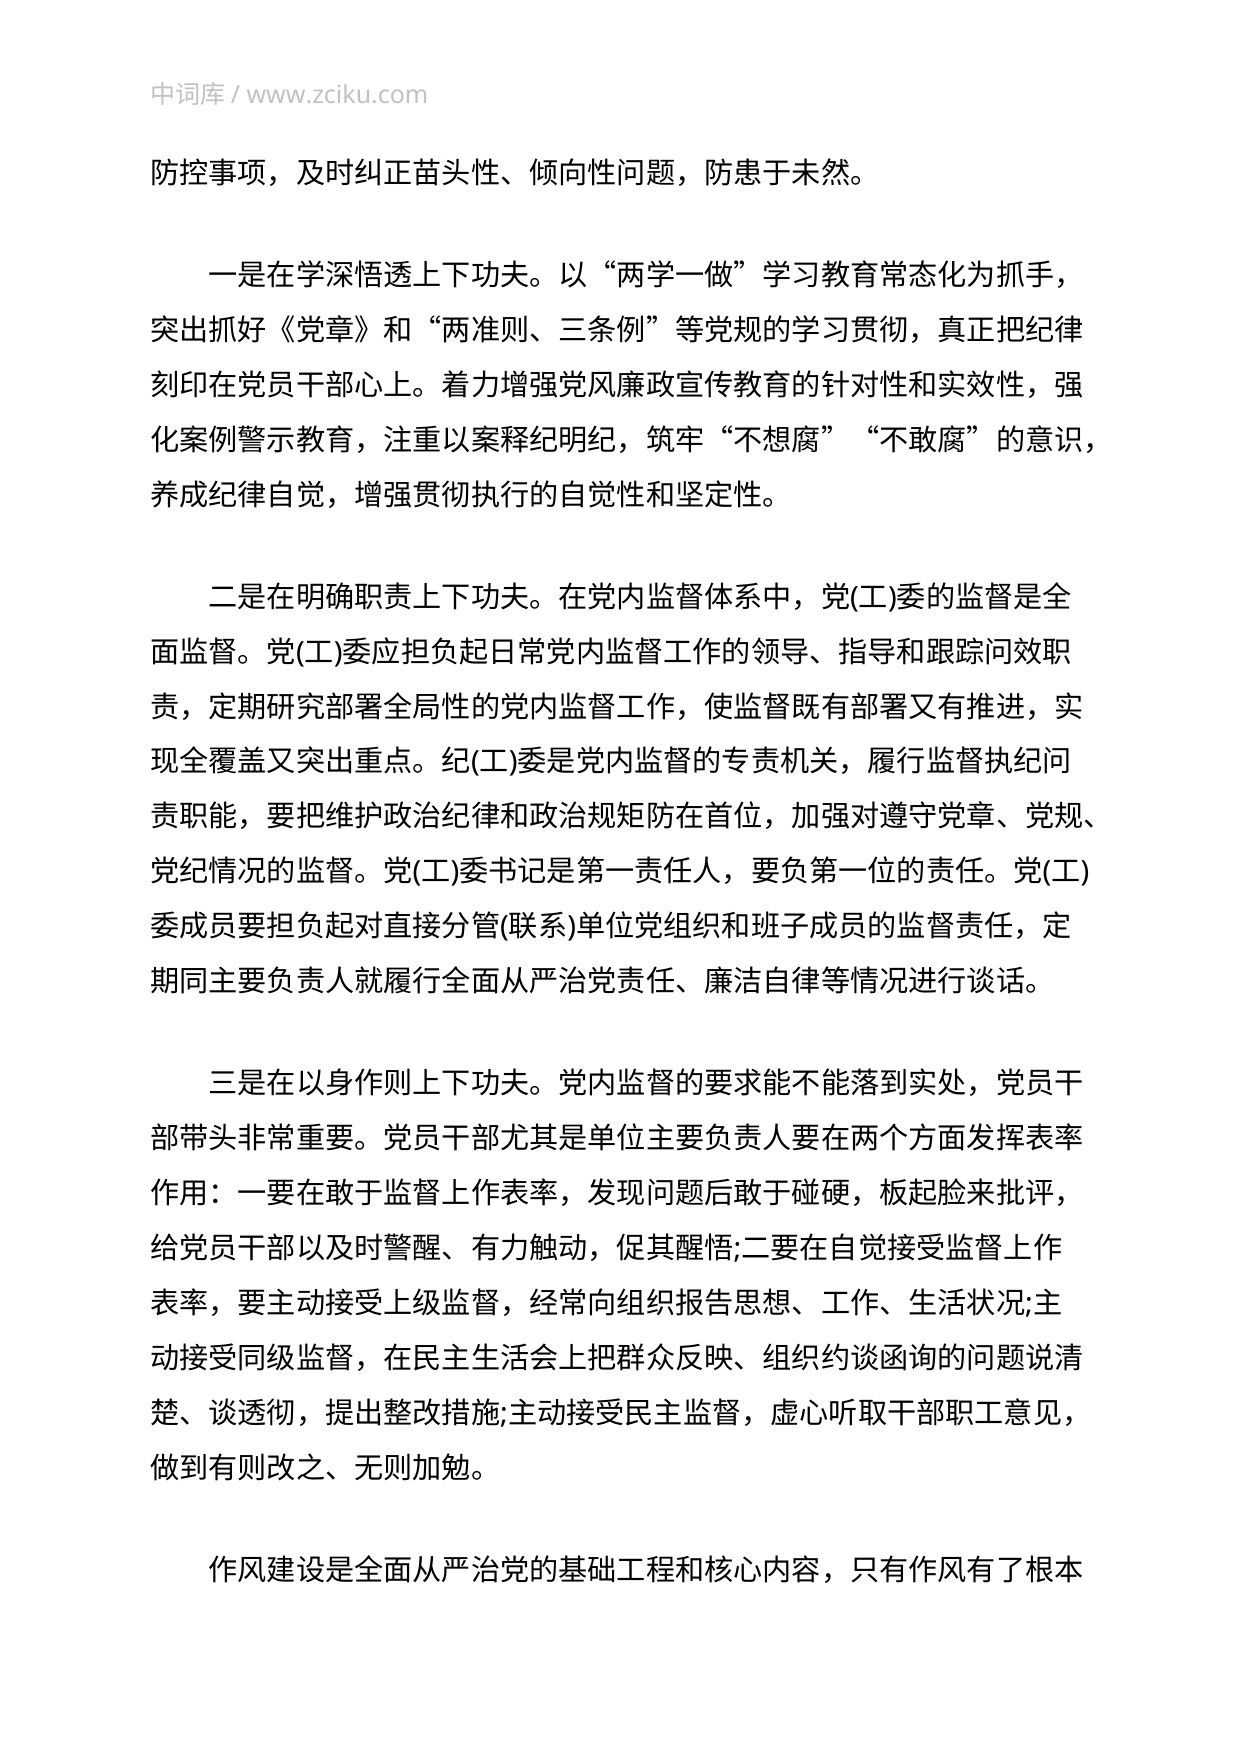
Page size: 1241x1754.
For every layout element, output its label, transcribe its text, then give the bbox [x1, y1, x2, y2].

text 三是在以身作则上下功夫。党内监督的要求能不能落到实处，党员干部带头非常重要。党员干部尤其是单位主要负责人要在两个方面发挥表率作用：一要在敢于监督上作表率，发现问题后敢于碰硬，板起脸来批评，给党员干部以及时警醒、有力触动，促其醒悟;二要在自觉接受监督上作表率，要主动接受上级监督，经常向组织报告思想、工作、生活状况;主动接受同级监督，在民主生活会上把群众反映、组织约谈函询的问题说清楚、谈透彻，提出整改措施;主动接受民主监督，虚心听取干部职工意见，做到有则改之、无则加勉。 [150, 1060, 1090, 1487]
text 二是在明确职责上下功夫。在党内监督体系中，党(工)委的监督是全面监督。党(工)委应担负起日常党内监督工作的领导、指导和跟踪问效职责，定期研究部署全局性的党内监督工作，使监督既有部署又有推进，实现全覆盖又突出重点。纪(工)委是党内监督的专责机关，履行监督执纪问责职能，要把维护政治纪律和政治规矩防在首位，加强对遵守党章、党规、党纪情况的监督。党(工)委书记是第一责任人，要负第一位的责任。党(工)委成员要担负起对直接分管(联系)单位党组织和班子成员的监督责任，定期同主要负责人就履行全面从严治党责任、廉洁自律等情况进行谈话。 [150, 573, 1090, 1000]
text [150, 150, 1090, 192]
text 一是在学深悟透上下功夫。以“两学一做”学习教育常态化为抓手，突出抓好《党章》和“两准则、三条例”等党规的学习贯彻，真正把纪律刻印在党员干部心上。着力增强党风廉政宣传教育的针对性和实效性，强化案例警示教育，注重以案释纪明纪，筑牢“不想腐”“不敢腐”的意识，养成纪律自觉，增强贯彻执行的自觉性和坚定性。 [150, 252, 1090, 514]
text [150, 1546, 1090, 1588]
